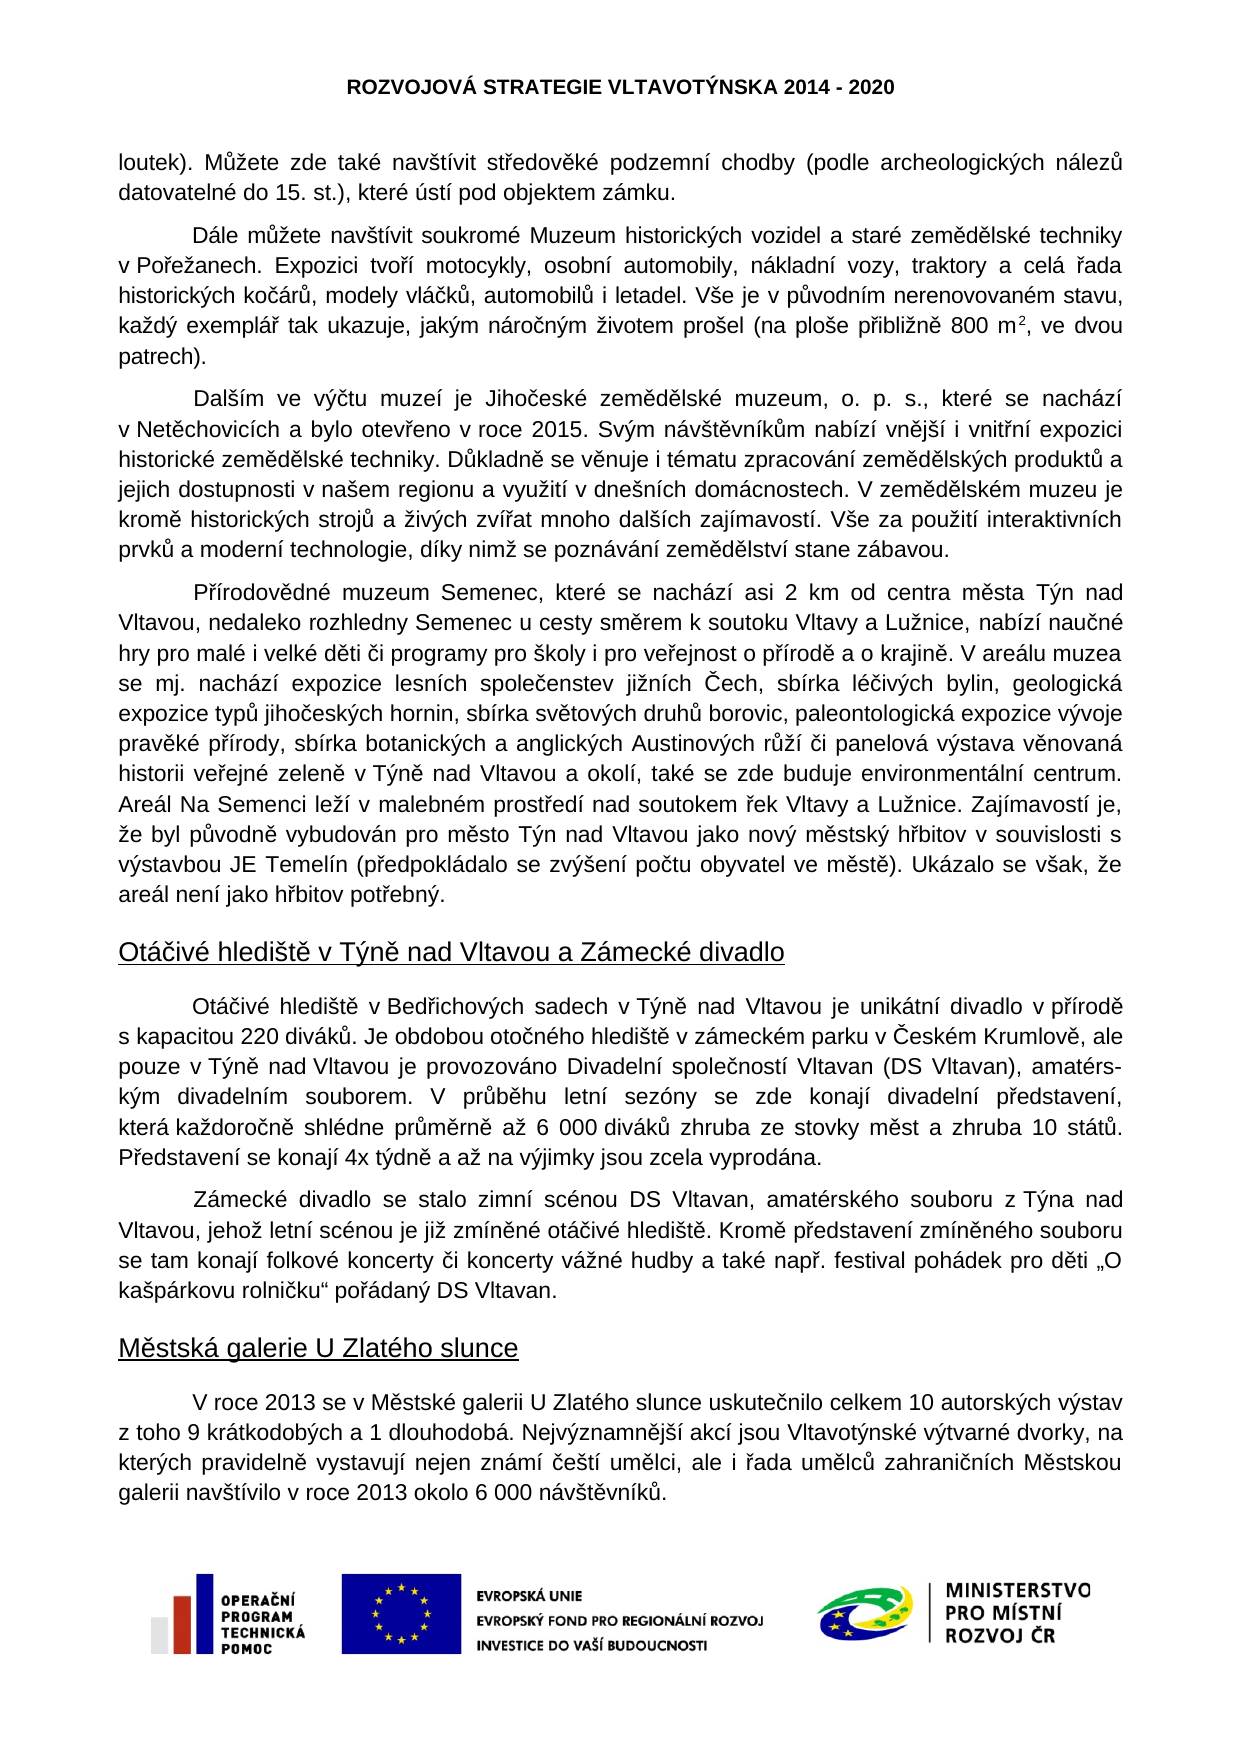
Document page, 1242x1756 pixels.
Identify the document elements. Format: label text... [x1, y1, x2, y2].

subtitle Otáčivé hlediště v Týně nad Vltavou a Zámecké divadlo [118, 936, 1123, 968]
text Otáčivé hlediště v Bedřichových sadech v Týně nad Vltavou je unikátní divadlo v přírodě s kapacitou 220 diváků. Je obdobou otočného hlediště v zámeckém parku v Českém Krumlově, ale pouze v Týně nad Vltavou je provozováno Divadelní společností Vltavan (DS Vltavan), amatérs-kým divadelním souborem. V průběhu letní sezóny se zde konají divadelní představení, která každoročně shlédne průměrně až 6 000 diváků zhruba ze stovky měst a zhruba 10 států. Představení se konají 4x týdně a až na výjimky jsou zcela vyprodána. [118, 993, 1123, 1170]
text Přírodovědné muzeum Semenec, které se nachází asi 2 km od centra města Týn nad Vltavou, nedaleko rozhledny Semenec u cesty směrem k soutoku Vltavy a Lužnice, nabízí naučné hry pro malé i velké děti či programy pro školy i pro veřejnost o přírodě a o krajině. V areálu muzea se mj. nachází expozice lesních společenstev jižních Čech, sbírka léčivých bylin, geologická expozice typů jihočeských hornin, sbírka světových druhů borovic, paleontologická expozice vývoje pravěké přírody, sbírka botanických a anglických Austinových růží či panelová výstava věnovaná historii veřejné zeleně v Týně nad Vltavou a okolí, také se zde buduje environmentální centrum. Areál Na Semenci leží v malebném prostředí nad soutokem řek Vltavy a Lužnice. Zajímavostí je, že byl původně vybudován pro město Týn nad Vltavou jako nový městský hřbitov v souvislosti s výstavbou JE Temelín (předpokládalo se zvýšení počtu obyvatel ve městě). Ukázalo se však, že areál není jako hřbitov potřebný. [118, 579, 1123, 908]
text Dalším ve výčtu muzeí je Jihočeské zemědělské muzeum, o. p. s., které se nachází v Netěchovicích a bylo otevřeno v roce 2015. Svým návštěvníkům nabízí vnější i vnitřní expozici historické zemědělské techniky. Důkladně se věnuje i tématu zpracování zemědělských produktů a jejich dostupnosti v našem regionu a využití v dnešních domácnostech. V zemědělském muzeu je kromě historických strojů a živých zvířat mnoho dalších zajímavostí. Vše za použití interaktivních prvků a moderní technologie, díky nimž se poznávání zemědělství stane zábavou. [118, 385, 1123, 563]
picture [151, 1571, 1091, 1656]
text V roce 2013 se v Městské galerii U Zlatého slunce uskutečnilo celkem 10 autorských výstav z toho 9 krátkodobých a 1 dlouhodobá. Nejvýznamnější akcí jsou Vltavotýnské výtvarné dvorky, na kterých pravidelně vystavují nejen známí čeští umělci, ale i řada umělců zahraničních Městskou galerii navštívilo v roce 2013 okolo 6 000 návštěvníků. [118, 1388, 1123, 1506]
subtitle Městská galerie U Zlatého slunce [118, 1332, 1123, 1363]
text Zámecké divadlo se stalo zimní scénou DS Vltavan, amatérského souboru z Týna nad Vltavou, jehož letní scénou je již zmíněné otáčivé hlediště. Kromě představení zmíněného souboru se tam konají folkové koncerty či koncerty vážné hudby a také např. festival pohádek pro děti „O kašpárkovu rolničku“ pořádaný DS Vltavan. [118, 1186, 1123, 1303]
text Dále můžete navštívit soukromé Muzeum historických vozidel a staré zemědělské techniky v Pořežanech. Expozici tvoří motocykly, osobní automobily, nákladní vozy, traktory a celá řada historických kočárů, modely vláčků, automobilů i letadel. Vše je v původním nerenovovaném stavu, každý exemplář tak ukazuje, jakým náročným životem prošel (na ploše přibližně 800 m2, ve dvou patrech). [118, 222, 1123, 369]
